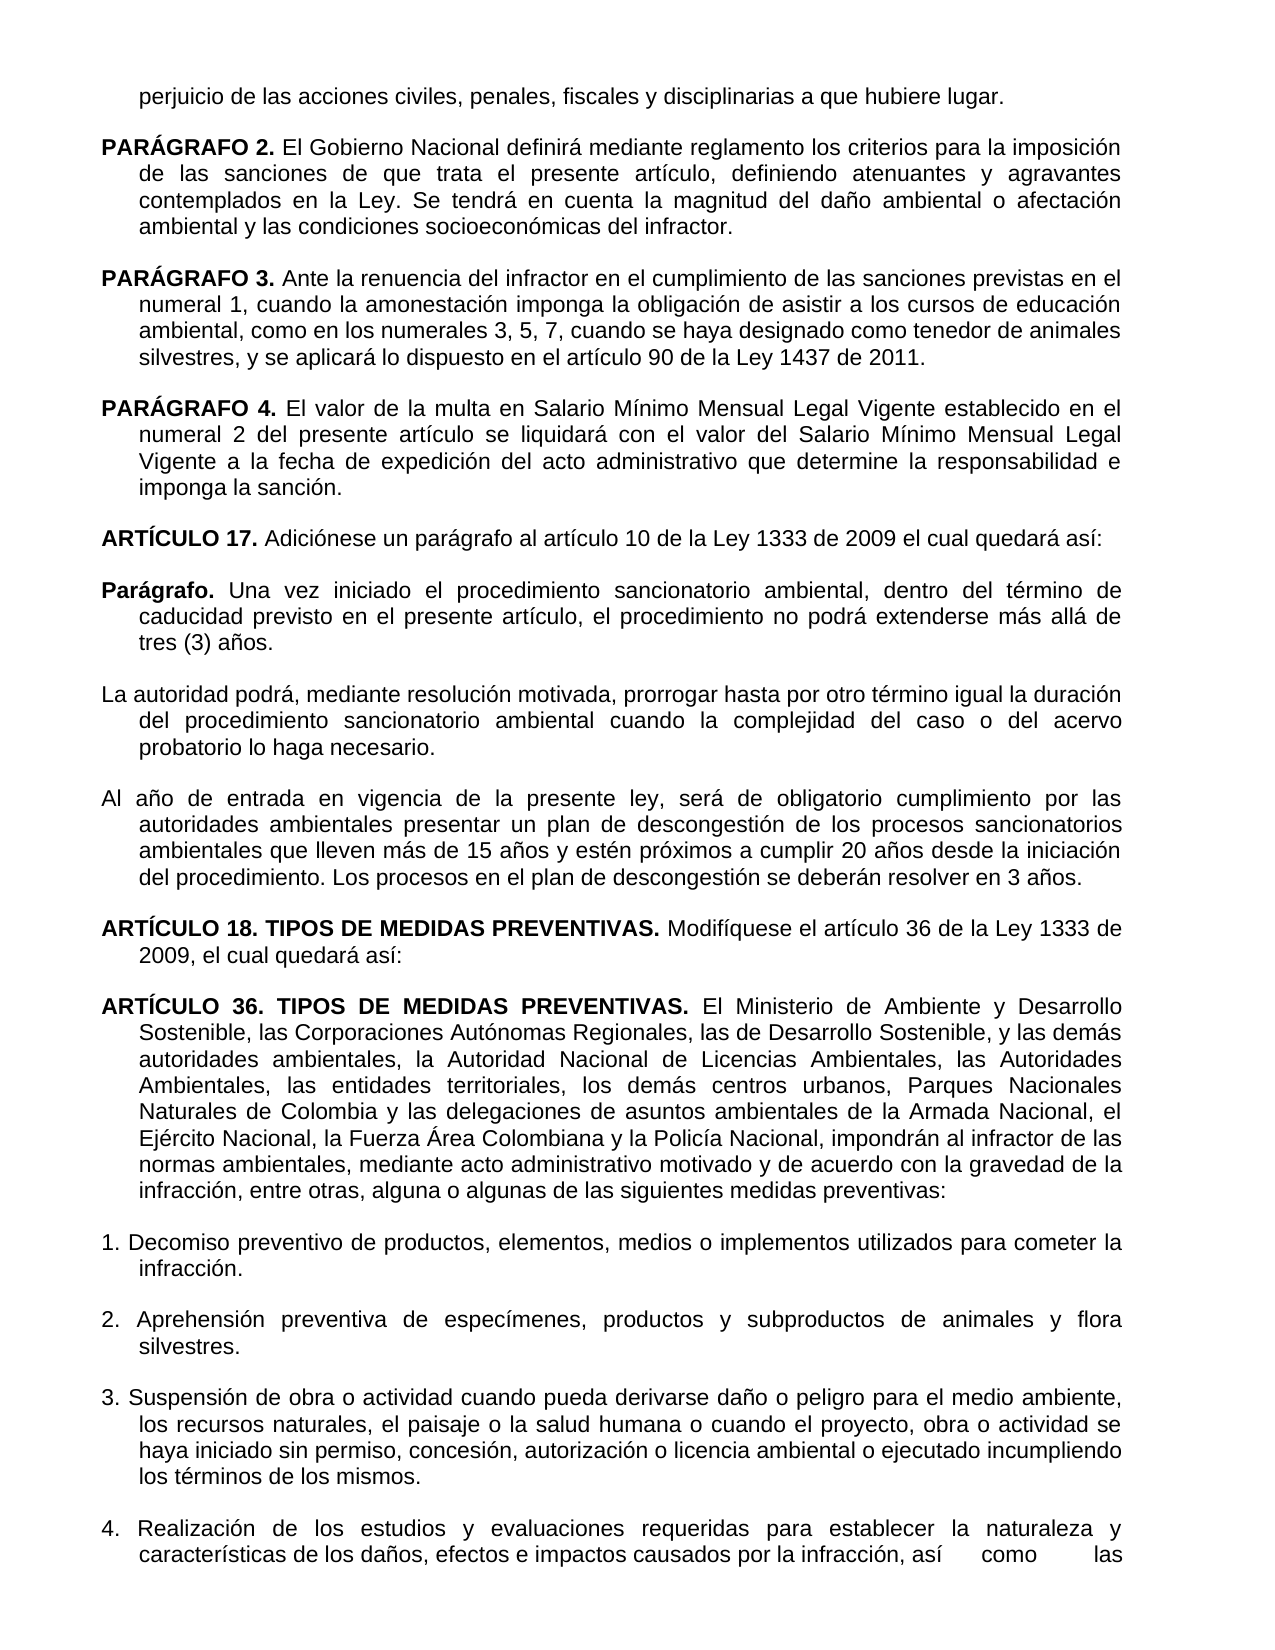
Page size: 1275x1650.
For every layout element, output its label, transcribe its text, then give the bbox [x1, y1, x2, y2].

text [101, 1514, 1123, 1567]
text PARÁGRAFO 2. El Gobierno Nacional definirá mediante reglamento los criterios para la imposición de las sanciones de que trata el presente artículo, definiendo atenuantes y agravantes contemplados en la Ley. Se tendrá en cuenta la magnitud del daño ambiental o afectación ambiental y las condiciones socioeconómicas del infractor. [101, 134, 1122, 239]
text 1. Decomiso preventivo de productos, elementos, medios o implementos utilizados para cometer la infracción. [101, 1229, 1123, 1281]
text PARÁGRAFO 3. Ante la renuencia del infractor en el cumplimiento de las sanciones previstas en el numeral 1, cuando la amonestación imponga la obligación de asistir a los cursos de educación ambiental, como en los numerales 3, 5, 7, cuando se haya designado como tenedor de animales silvestres, y se aplicará lo dispuesto en el artículo 90 de la Ley 1437 de 2011. [101, 264, 1122, 370]
text PARÁGRAFO 4. El valor de la multa en Salario Mínimo Mensual Legal Vigente establecido en el numeral 2 del presente artículo se liquidará con el valor del Salario Mínimo Mensual Legal Vigente a la fecha de expedición del acto administrativo que determine la responsabilidad e imponga la sanción. [101, 395, 1122, 500]
text Al año de entrada en vigencia de la presente ley, será de obligatorio cumplimiento por las autoridades ambientales presentar un plan de descongestión de los procesos sancionatorios ambientales que lleven más de 15 años y estén próximos a cumplir 20 años desde la iniciación del procedimiento. Los procesos en el plan de descongestión se deberán resolver en 3 años. [101, 785, 1123, 890]
text ARTÍCULO 36. TIPOS DE MEDIDAS PREVENTIVAS. El Ministerio de Ambiente y Desarrollo Sostenible, las Corporaciones Autónomas Regionales, las de Desarrollo Sostenible, y las demás autoridades ambientales, la Autoridad Nacional de Licencias Ambientales, las Autoridades Ambientales, las entidades territoriales, los demás centros urbanos, Parques Nacionales Naturales de Colombia y las delegaciones de asuntos ambientales de la Armada Nacional, el Ejército Nacional, la Fuerza Área Colombiana y la Policía Nacional, impondrán al infractor de las normas ambientales, mediante acto administrativo motivado y de acuerdo con la gravedad de la infracción, entre otras, alguna o algunas de las siguientes medidas preventivas: [101, 993, 1123, 1204]
text 2. Aprehensión preventiva de especímenes, productos y subproductos de animales y flora silvestres. [101, 1306, 1123, 1359]
text La autoridad podrá, mediante resolución motivada, prorrogar hasta por otro término igual la duración del procedimiento sancionatorio ambiental cuando la complejidad del caso o del acervo probatorio lo haga necesario. [101, 681, 1123, 760]
text ARTÍCULO 18. TIPOS DE MEDIDAS PREVENTIVAS. Modifíquese el artículo 36 de la Ley 1333 de 2009, el cual quedará así: [101, 915, 1123, 968]
text 3. Suspensión de obra o actividad cuando pueda derivarse daño o peligro para el medio ambiente, los recursos naturales, el paisaje o la salud humana o cuando el proyecto, obra o actividad se haya iniciado sin permiso, concesión, autorización o licencia ambiental o ejecutado incumpliendo los términos de los mismos. [101, 1384, 1123, 1489]
text ARTÍCULO 17. Adiciónese un parágrafo al artículo 10 de la Ley 1333 de 2009 el cual quedará así: [101, 525, 1123, 552]
text Parágrafo. Una vez iniciado el procedimiento sancionatorio ambiental, dentro del término de caducidad previsto en el presente artículo, el procedimiento no podrá extenderse más allá de tres (3) años. [101, 577, 1123, 656]
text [101, 83, 1122, 109]
